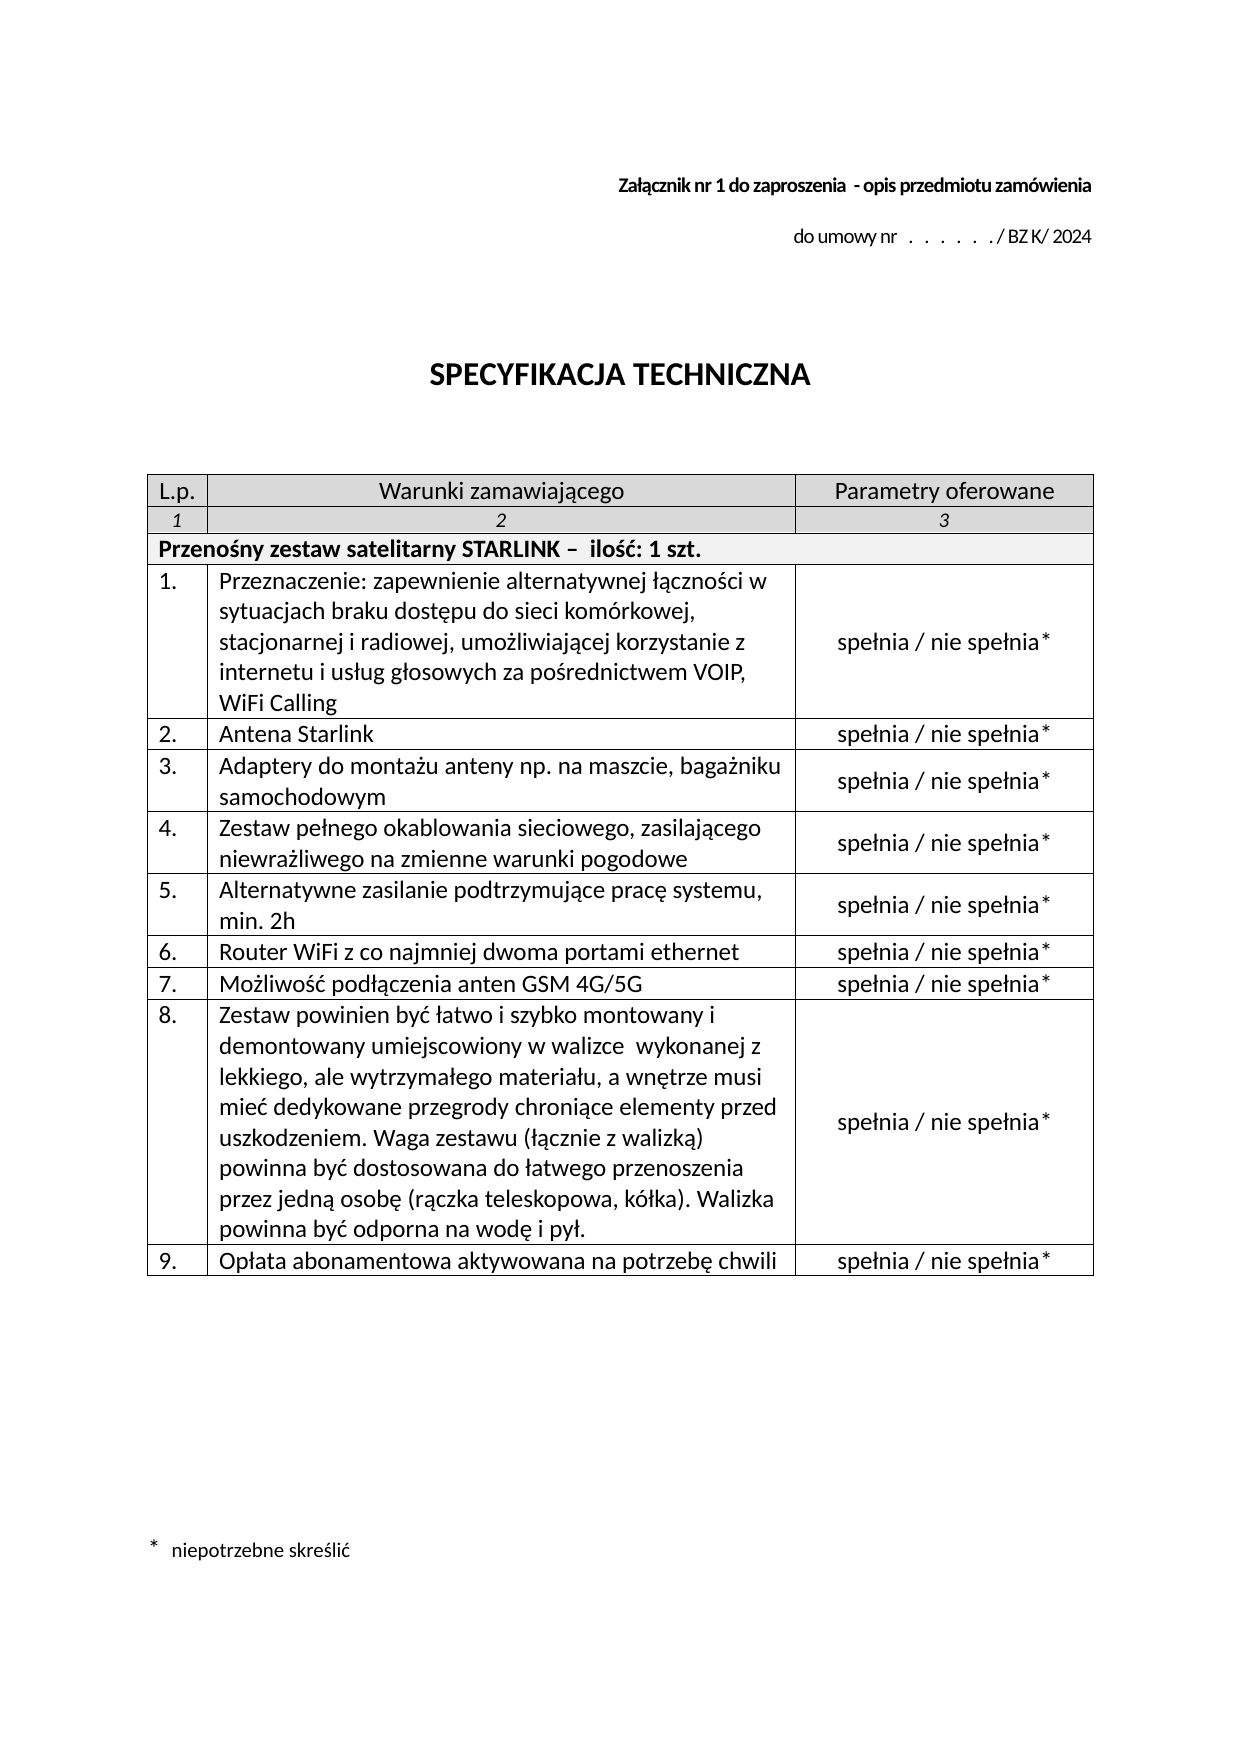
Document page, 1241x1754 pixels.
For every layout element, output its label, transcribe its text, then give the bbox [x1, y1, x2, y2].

table_cell [148, 1000, 207, 1244]
table_header L.p. [148, 475, 207, 506]
table_cell 3 [796, 507, 1093, 532]
table_cell Przeznaczenie: zapewnienie alternatywnej łączności w sytuacjach braku dostępu do sieci komórkowej, stacjonarnej i radiowej, umożliwiającej korzystanie z internetu i usług głosowych za pośrednictwem VOIP, WiFi Calling [208, 565, 795, 718]
table_cell Zestaw pełnego okablowania sieciowego, zasilającego niewrażliwego na zmienne warunki pogodowe [208, 812, 795, 873]
table_cell [148, 750, 207, 811]
table_cell Alternatywne zasilanie podtrzymujące pracę systemu, min. 2h [208, 874, 795, 935]
table_cell Adaptery do montażu anteny np. na maszcie, bagażniku samochodowym [208, 750, 795, 811]
table_cell [148, 936, 207, 967]
table_cell Zestaw powinien być łatwo i szybko montowany i demontowany umiejscowiony w walizce wykonanej z lekkiego, ale wytrzymałego materiału, a wnętrze musi mieć dedykowane przegrody chroniące elementy przed uszkodzeniem. Waga zestawu (łącznie z walizką) powinna być dostosowana do łatwego przenoszenia przez jedną osobę (rączka teleskopowa, kółka). Walizka powinna być odporna na wodę i pył. [208, 1000, 795, 1244]
table_header Parametry oferowane [796, 475, 1093, 506]
table_cell spełnia / nie spełnia* [796, 565, 1093, 718]
table_cell [148, 565, 207, 718]
table_cell Możliwość podłączenia anten GSM 4G/5G [208, 968, 795, 998]
table_cell Opłata abonamentowa aktywowana na potrzebę chwili [208, 1245, 795, 1275]
table_cell spełnia / nie spełnia* [796, 719, 1093, 749]
table_cell Router WiFi z co najmniej dwoma portami ethernet [208, 936, 795, 967]
table_cell spełnia / nie spełnia* [796, 936, 1093, 967]
table_cell [148, 968, 207, 998]
table_cell 1 [148, 507, 207, 532]
table_cell spełnia / nie spełnia* [796, 968, 1093, 998]
table_cell spełnia / nie spełnia* [796, 1245, 1093, 1275]
list * niepotrzebne skreślić [148, 1535, 1093, 1562]
text Załącznik nr 1 do zaproszenia - opis przedmiotu zamówienia [487, 173, 1093, 198]
table_cell [148, 719, 207, 749]
table_header Warunki zamawiającego [208, 475, 795, 506]
table_cell spełnia / nie spełnia* [796, 874, 1093, 935]
table_cell spełnia / nie spełnia* [796, 812, 1093, 873]
table_cell Antena Starlink [208, 719, 795, 749]
table_cell spełnia / nie spełnia* [796, 750, 1093, 811]
table_cell [148, 812, 207, 873]
table_cell [148, 1245, 207, 1275]
table_cell spełnia / nie spełnia* [796, 1000, 1093, 1244]
table_cell Przenośny zestaw satelitarny STARLINK – ilość: 1 szt. [148, 534, 1093, 564]
text do umowy nr . . . . . . / BZ K/ 2024 [487, 223, 1093, 248]
table_cell [148, 874, 207, 935]
table_cell 2 [208, 507, 795, 532]
text SPECYFIKACJA TECHNICZNA [148, 353, 1093, 394]
